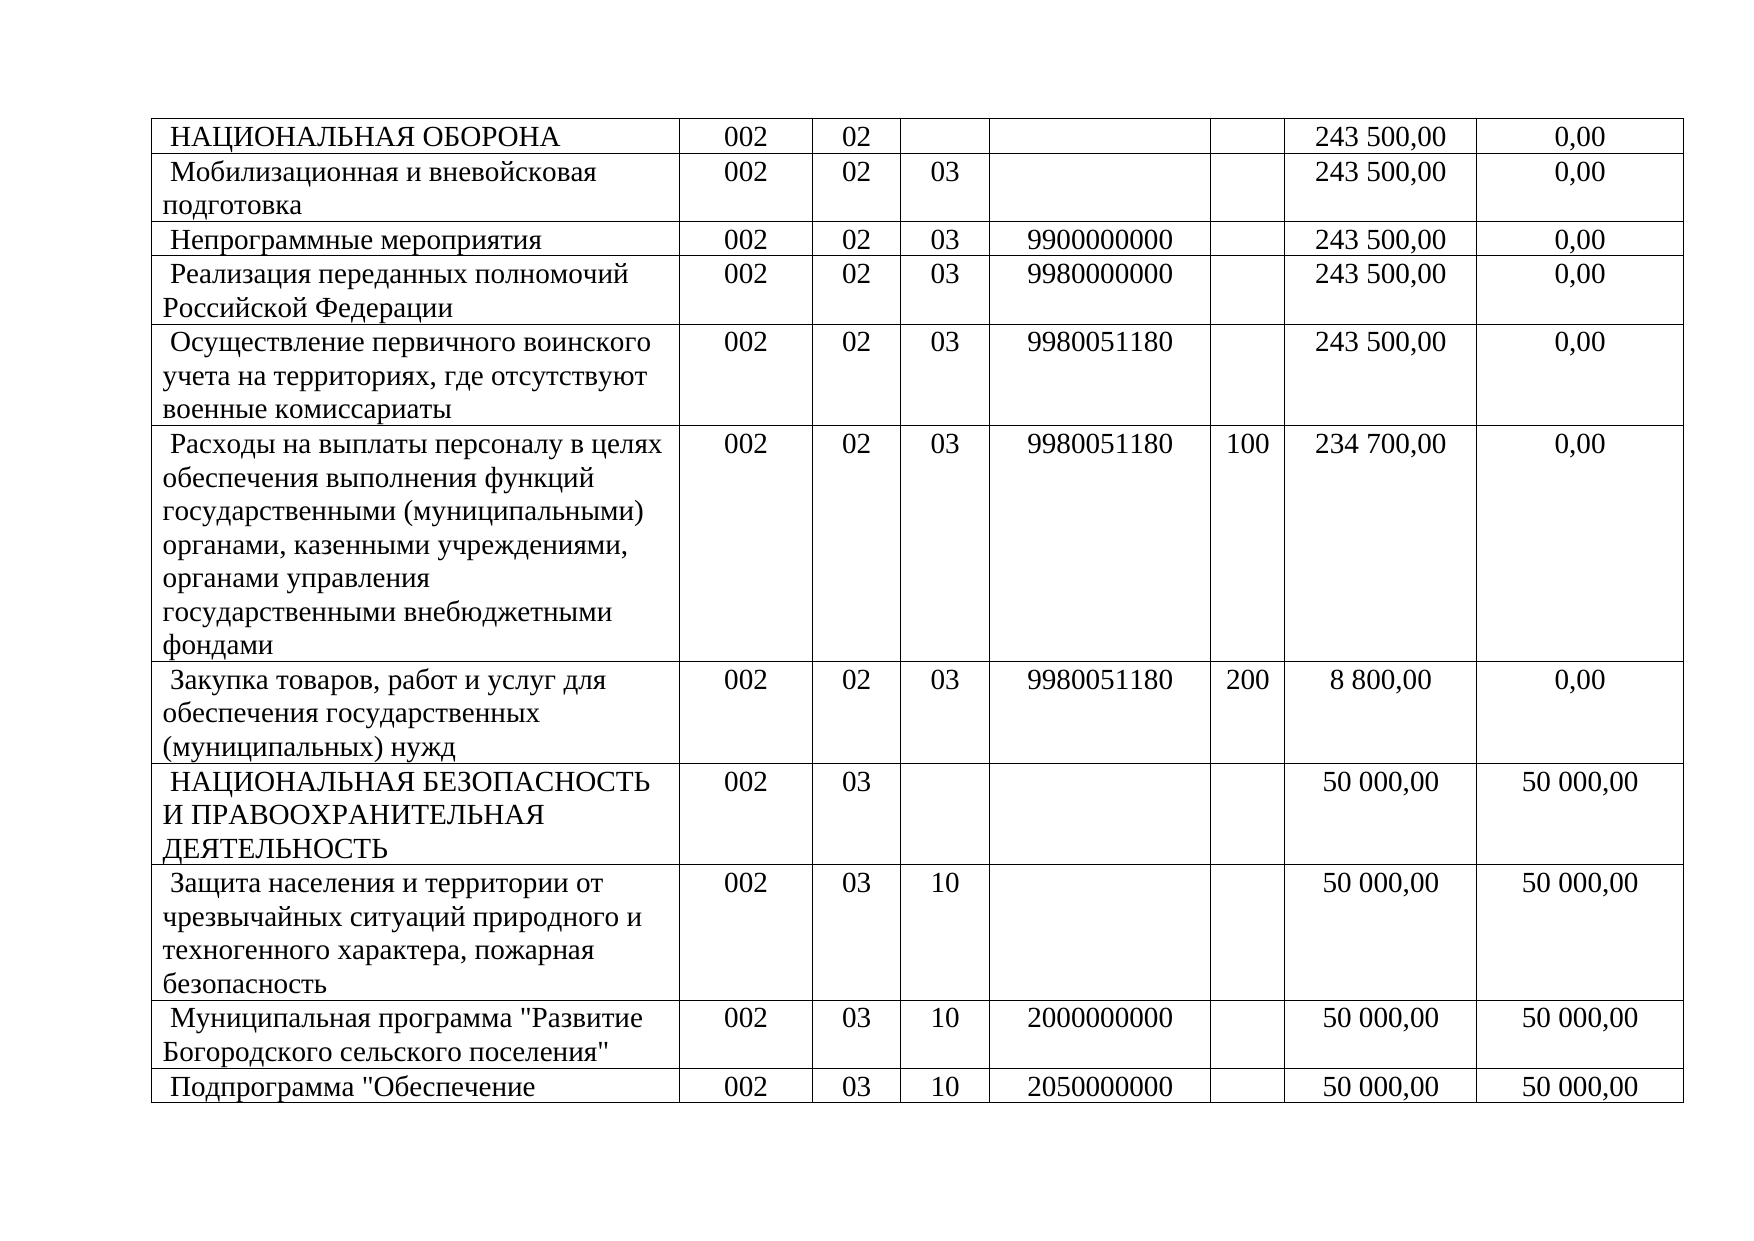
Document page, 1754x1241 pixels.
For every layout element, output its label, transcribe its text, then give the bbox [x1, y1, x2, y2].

table_cell [901, 119, 989, 153]
table_cell 02 [813, 426, 900, 661]
table_cell 9980000000 [990, 256, 1210, 323]
table_cell 02 [813, 325, 900, 425]
table_cell 03 [901, 222, 989, 255]
table_cell 243 500,00 [1285, 325, 1476, 425]
table_cell 0,00 [1477, 119, 1683, 153]
table_cell 50 000,00 [1285, 1069, 1476, 1102]
table_cell 002 [680, 1001, 812, 1068]
table_cell 02 [813, 222, 900, 255]
table_cell [1211, 1001, 1284, 1068]
table_cell [990, 865, 1210, 999]
table_cell 50 000,00 [1285, 1001, 1476, 1068]
table_cell 002 [680, 764, 812, 864]
table_cell 2000000000 [990, 1001, 1210, 1068]
table_cell 9900000000 [990, 222, 1210, 255]
table_cell НАЦИОНАЛЬНАЯ ОБОРОНА [152, 119, 679, 153]
table_cell 243 500,00 [1285, 154, 1476, 221]
table_cell 8 800,00 [1285, 662, 1476, 763]
table_cell 0,00 [1477, 222, 1683, 255]
table_cell Осуществление первичного воинского учета на территориях, где отсутствуют военные комиссариаты [152, 325, 679, 425]
table_cell 03 [813, 764, 900, 864]
table_cell 50 000,00 [1285, 764, 1476, 864]
table_cell 243 500,00 [1285, 119, 1476, 153]
table_cell 2050000000 [990, 1069, 1210, 1102]
table_cell 10 [901, 865, 989, 999]
table_cell 03 [901, 662, 989, 763]
table_cell [1211, 764, 1284, 864]
table_cell 50 000,00 [1285, 865, 1476, 999]
table_cell [990, 119, 1210, 153]
table_cell Расходы на выплаты персоналу в целях обеспечения выполнения функций государственными (муниципальными) органами, казенными учреждениями, органами управления государственными внебюджетными фондами [152, 426, 679, 661]
table_cell 9980051180 [990, 426, 1210, 661]
table_cell 0,00 [1477, 662, 1683, 763]
table_cell 9980051180 [990, 325, 1210, 425]
table_cell [1211, 1069, 1284, 1102]
table_cell 200 [1211, 662, 1284, 763]
table_cell 02 [813, 154, 900, 221]
table_cell 03 [901, 426, 989, 661]
table_cell 243 500,00 [1285, 222, 1476, 255]
table_cell 50 000,00 [1477, 865, 1683, 999]
table_cell 002 [680, 325, 812, 425]
table_cell [1211, 865, 1284, 999]
table_cell НАЦИОНАЛЬНАЯ БЕЗОПАСНОСТЬ И ПРАВООХРАНИТЕЛЬНАЯ ДЕЯТЕЛЬНОСТЬ [152, 764, 679, 864]
table_cell 002 [680, 119, 812, 153]
table_cell 50 000,00 [1477, 1069, 1683, 1102]
table_cell 02 [813, 256, 900, 323]
table_cell 03 [813, 1069, 900, 1102]
table_cell 100 [1211, 426, 1284, 661]
table_cell 002 [680, 426, 812, 661]
table_cell 002 [680, 154, 812, 221]
table_cell 002 [680, 256, 812, 323]
table_cell 0,00 [1477, 256, 1683, 323]
table_cell Непрограммные мероприятия [152, 222, 679, 255]
table_cell 03 [813, 1001, 900, 1068]
table_cell 9980051180 [990, 662, 1210, 763]
table_cell [1211, 154, 1284, 221]
table_cell [990, 154, 1210, 221]
table_cell Защита населения и территории от чрезвычайных ситуаций природного и техногенного характера, пожарная безопасность [152, 865, 679, 999]
table_cell 10 [901, 1069, 989, 1102]
table_cell 03 [901, 256, 989, 323]
table_cell 234 700,00 [1285, 426, 1476, 661]
table_cell 50 000,00 [1477, 764, 1683, 864]
table_cell 50 000,00 [1477, 1001, 1683, 1068]
table_cell [990, 764, 1210, 864]
table_cell [1211, 119, 1284, 153]
table_cell 03 [813, 865, 900, 999]
table_cell 10 [901, 1001, 989, 1068]
table_cell Муниципальная программа "Развитие Богородского сельского поселения" [152, 1001, 679, 1068]
table_cell 03 [901, 154, 989, 221]
table_cell Реализация переданных полномочий Российской Федерации [152, 256, 679, 323]
table_cell 243 500,00 [1285, 256, 1476, 323]
table_cell 02 [813, 119, 900, 153]
table_cell [1211, 325, 1284, 425]
table_cell 002 [680, 865, 812, 999]
table_cell 002 [680, 222, 812, 255]
table_cell Закупка товаров, работ и услуг для обеспечения государственных (муниципальных) нужд [152, 662, 679, 763]
table_cell 0,00 [1477, 325, 1683, 425]
table_cell [1211, 222, 1284, 255]
table_cell Мобилизационная и вневойсковая подготовка [152, 154, 679, 221]
table_cell 002 [680, 1069, 812, 1102]
table_cell 03 [901, 325, 989, 425]
table_cell [1211, 256, 1284, 323]
table_cell 0,00 [1477, 154, 1683, 221]
table_cell 002 [680, 662, 812, 763]
table_cell 0,00 [1477, 426, 1683, 661]
table_cell 02 [813, 662, 900, 763]
table_cell [901, 764, 989, 864]
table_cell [152, 1069, 679, 1102]
